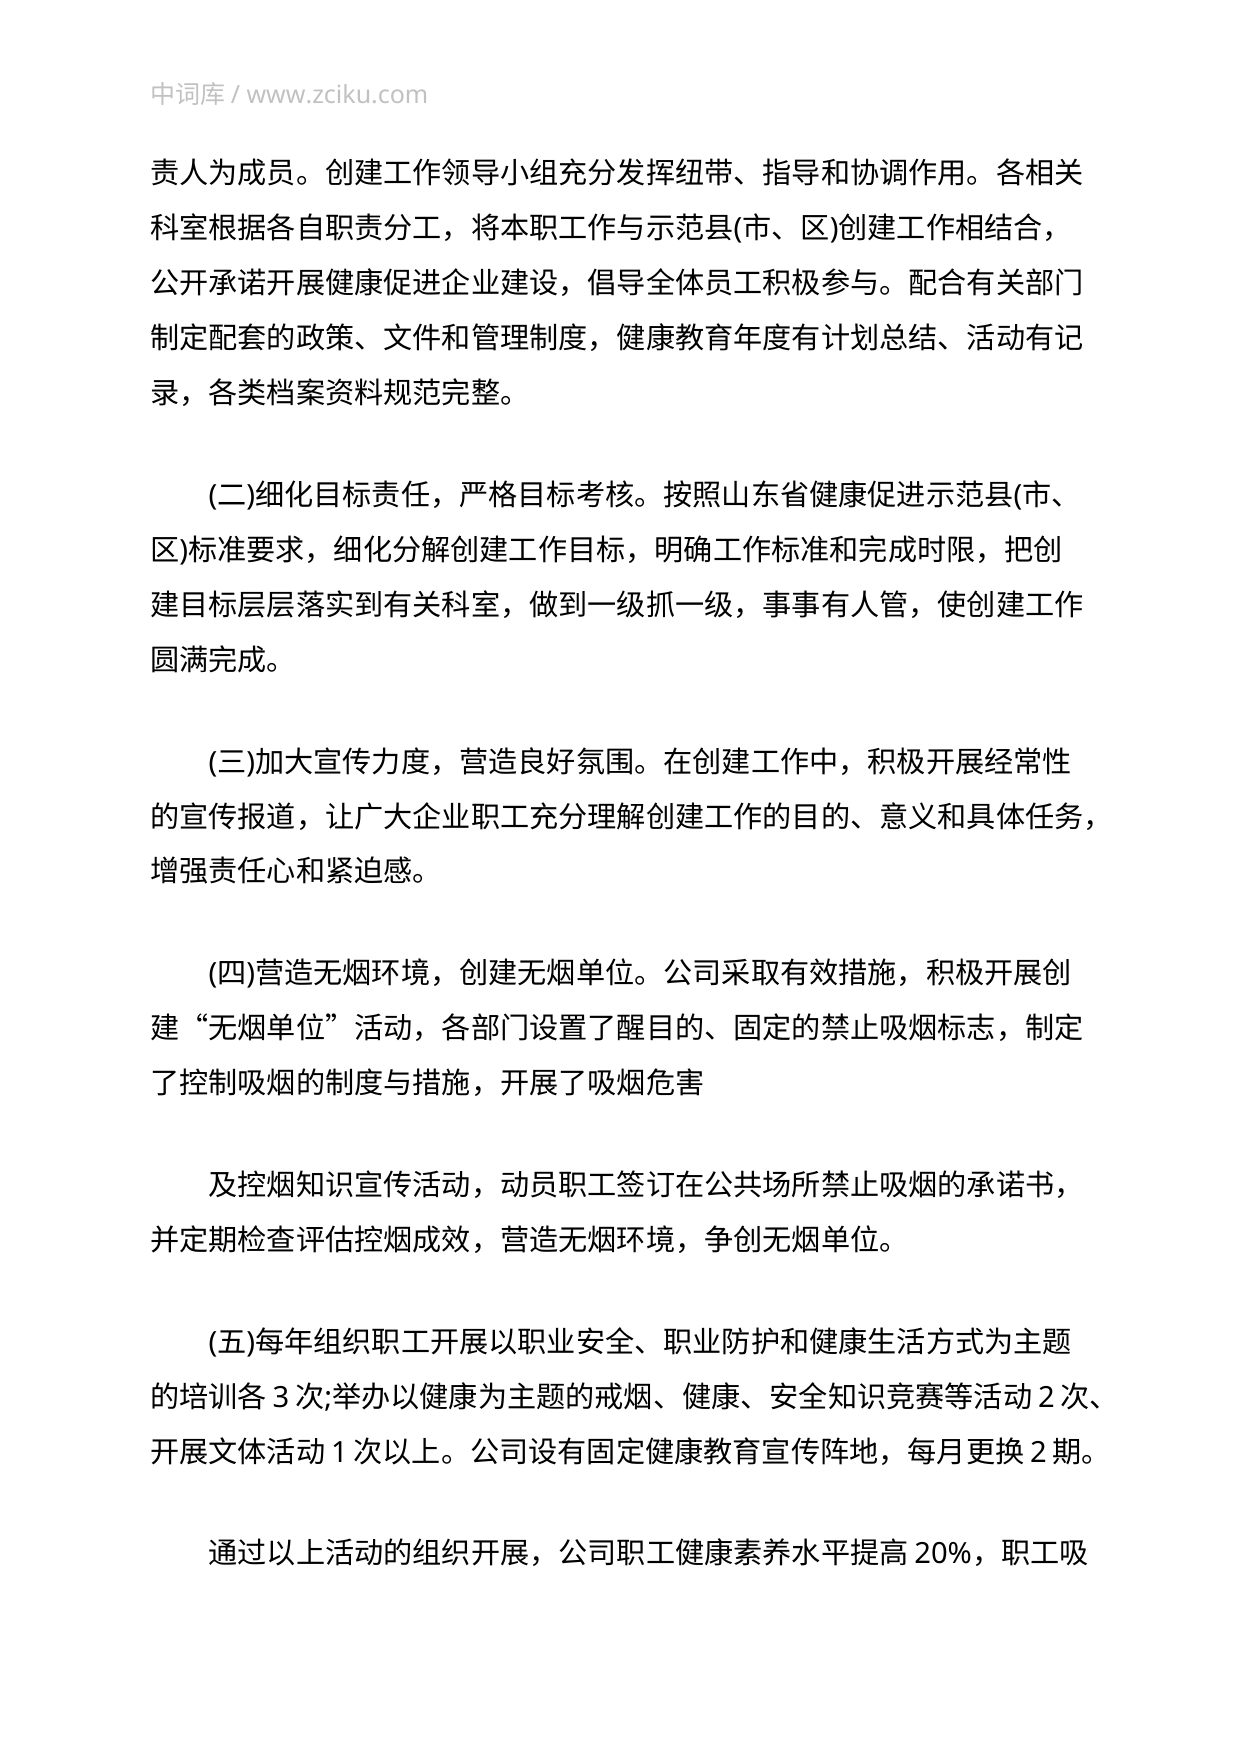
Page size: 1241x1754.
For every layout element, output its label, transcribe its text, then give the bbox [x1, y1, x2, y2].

text (五)每年组织职工开展以职业安全、职业防护和健康生活方式为主题的培训各3次;举办以健康为主题的戒烟、健康、安全知识竞赛等活动2次、开展文体活动1次以上。公司设有固定健康教育宣传阵地，每月更换2期。 [150, 1318, 1090, 1471]
text 及控烟知识宣传活动，动员职工签订在公共场所禁止吸烟的承诺书，并定期检查评估控烟成效，营造无烟环境，争创无烟单位。 [150, 1161, 1090, 1259]
text (二)细化目标责任，严格目标考核。按照山东省健康促进示范县(市、区)标准要求，细化分解创建工作目标，明确工作标准和完成时限，把创建目标层层落实到有关科室，做到一级抓一级，事事有人管，使创建工作圆满完成。 [150, 471, 1090, 679]
text (四)营造无烟环境，创建无烟单位。公司采取有效措施，积极开展创建“无烟单位”活动，各部门设置了醒目的、固定的禁止吸烟标志，制定了控制吸烟的制度与措施，开展了吸烟危害 [150, 950, 1090, 1102]
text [150, 150, 1090, 412]
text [150, 1530, 1090, 1572]
text (三)加大宣传力度，营造良好氛围。在创建工作中，积极开展经常性的宣传报道，让广大企业职工充分理解创建工作的目的、意义和具体任务，增强责任心和紧迫感。 [150, 738, 1090, 890]
